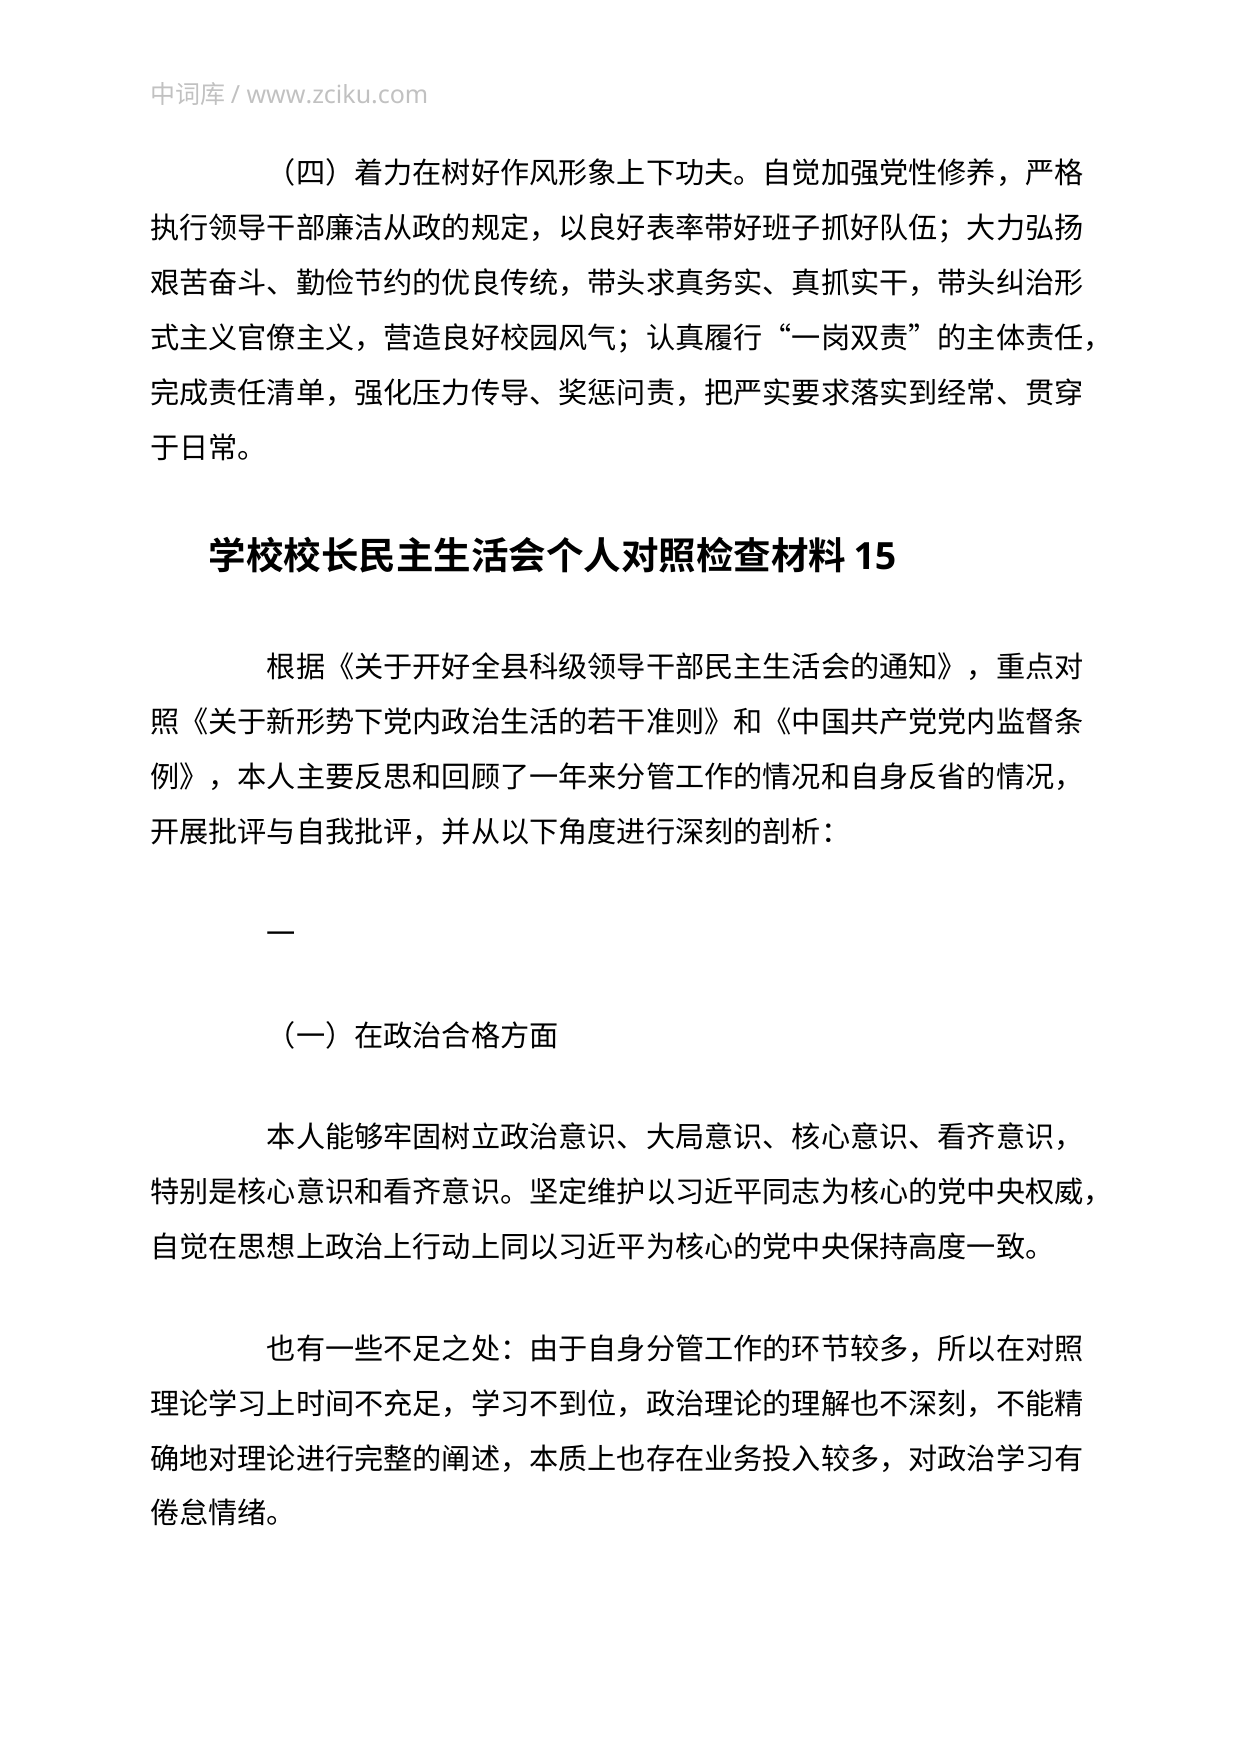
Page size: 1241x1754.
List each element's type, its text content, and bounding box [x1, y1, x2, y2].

text （一）在政治合格方面 [150, 1012, 1090, 1054]
text 一 [150, 910, 1090, 953]
text 学校校长民主生活会个人对照检查材料15 [150, 526, 1090, 581]
text 根据《关于开好全县科级领导干部民主生活会的通知》，重点对照《关于新形势下党内政治生活的若干准则》和《中国共产党党内监督条例》，本人主要反思和回顾了一年来分管工作的情况和自身反省的情况，开展批评与自我批评，并从以下角度进行深刻的剖析： [150, 644, 1090, 851]
text （四）着力在树好作风形象上下功夫。自觉加强党性修养，严格执行领导干部廉洁从政的规定，以良好表率带好班子抓好队伍；大力弘扬艰苦奋斗、勤俭节约的优良传统，带头求真务实、真抓实干，带头纠治形式主义官僚主义，营造良好校园风气；认真履行“一岗双责”的主体责任，完成责任清单，强化压力传导、奖惩问责，把严实要求落实到经常、贯穿于日常。 [150, 150, 1090, 467]
text 本人能够牢固树立政治意识、大局意识、核心意识、看齐意识，特别是核心意识和看齐意识。坚定维护以习近平同志为核心的党中央权威，自觉在思想上政治上行动上同以习近平为核心的党中央保持高度一致。 [150, 1114, 1090, 1266]
text 也有一些不足之处：由于自身分管工作的环节较多，所以在对照理论学习上时间不充足，学习不到位，政治理论的理解也不深刻，不能精确地对理论进行完整的阐述，本质上也存在业务投入较多，对政治学习有倦怠情绪。 [150, 1325, 1090, 1532]
